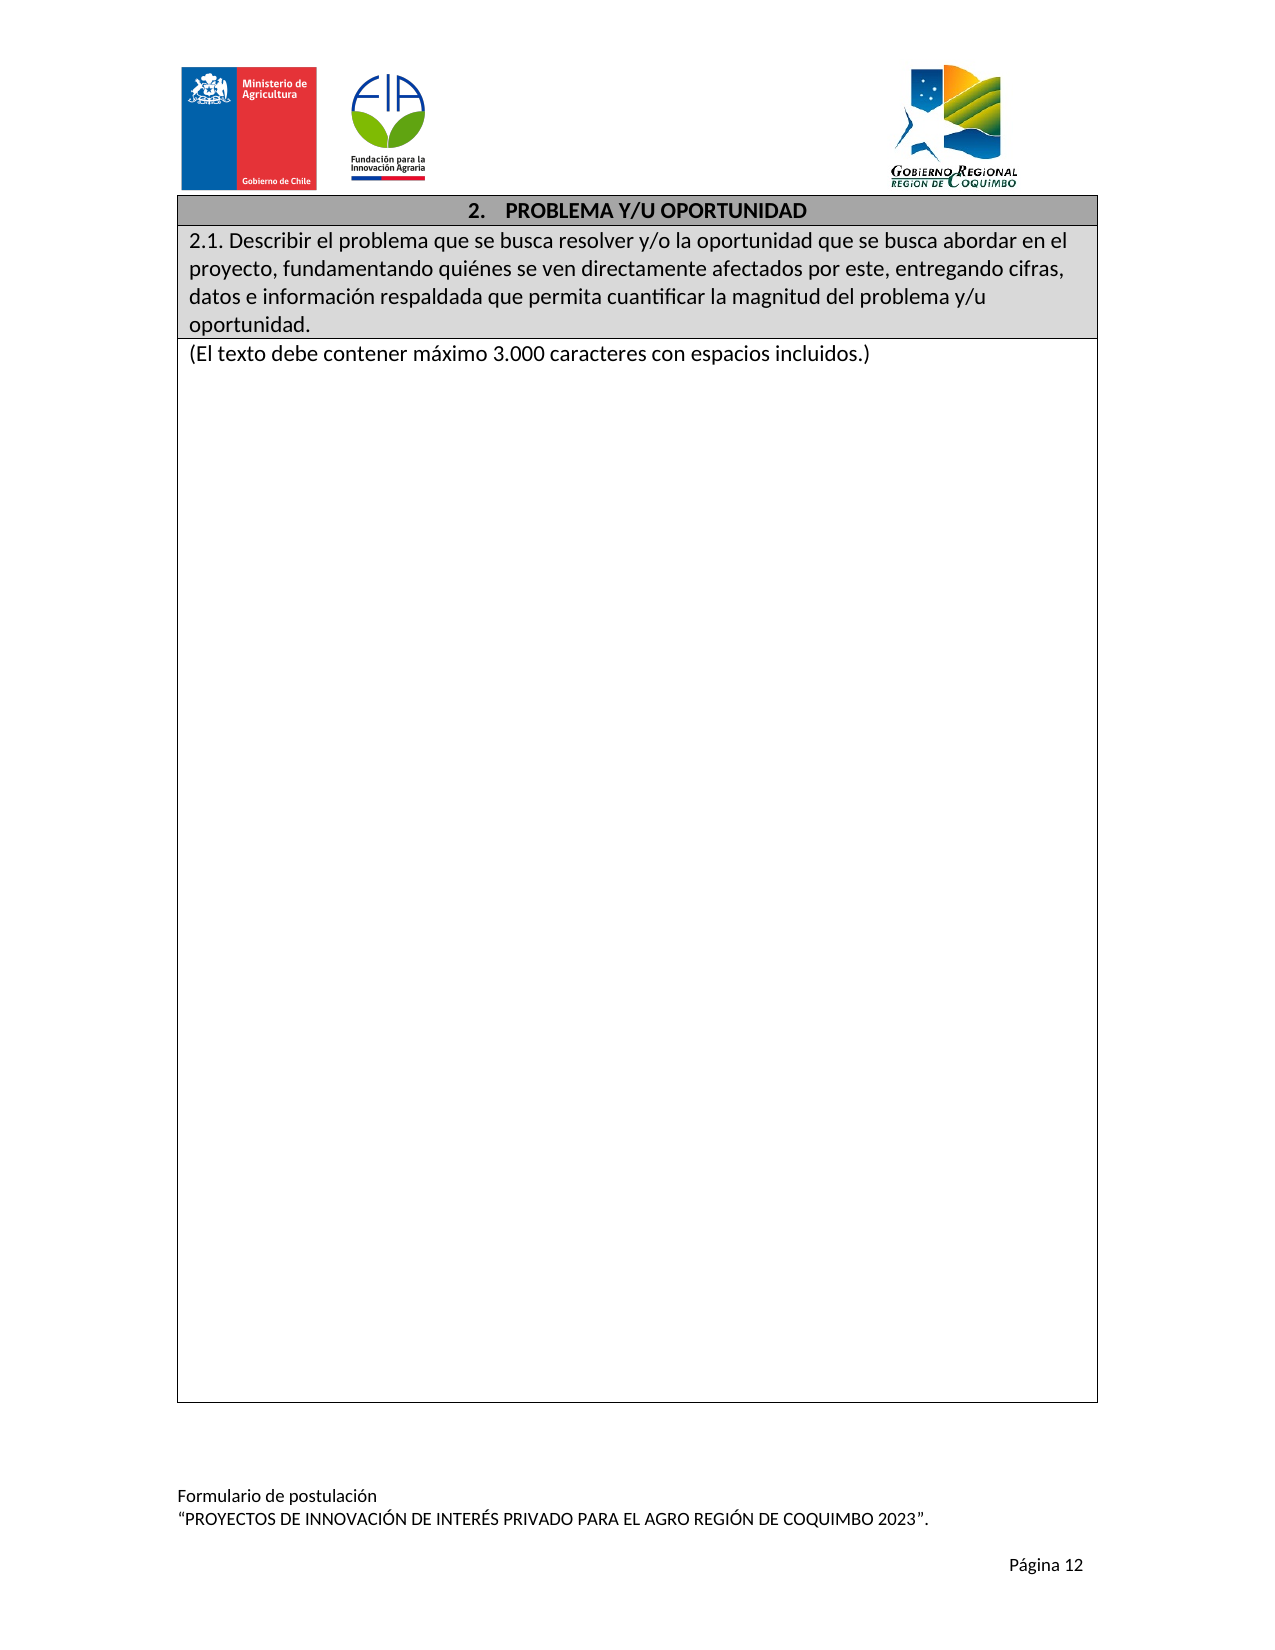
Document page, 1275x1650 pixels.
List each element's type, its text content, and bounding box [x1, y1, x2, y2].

picture [177, 63, 432, 195]
table_header PROBLEMA Y/U OPORTUNIDAD [178, 196, 1097, 225]
picture [887, 59, 1021, 195]
table_cell (El texto debe contener máximo 3.000 caracteres con espacios incluidos.) [178, 339, 1097, 1402]
table_cell 2.1. Describir el problema que se busca resolver y/o la oportunidad que se busca abordar en el proyecto, fundamentando quiénes se ven directamente afectados por este, entregando cifras, datos e información respaldada que permita cuantificar la magnitud del problema y/u oportunidad. [178, 226, 1097, 338]
